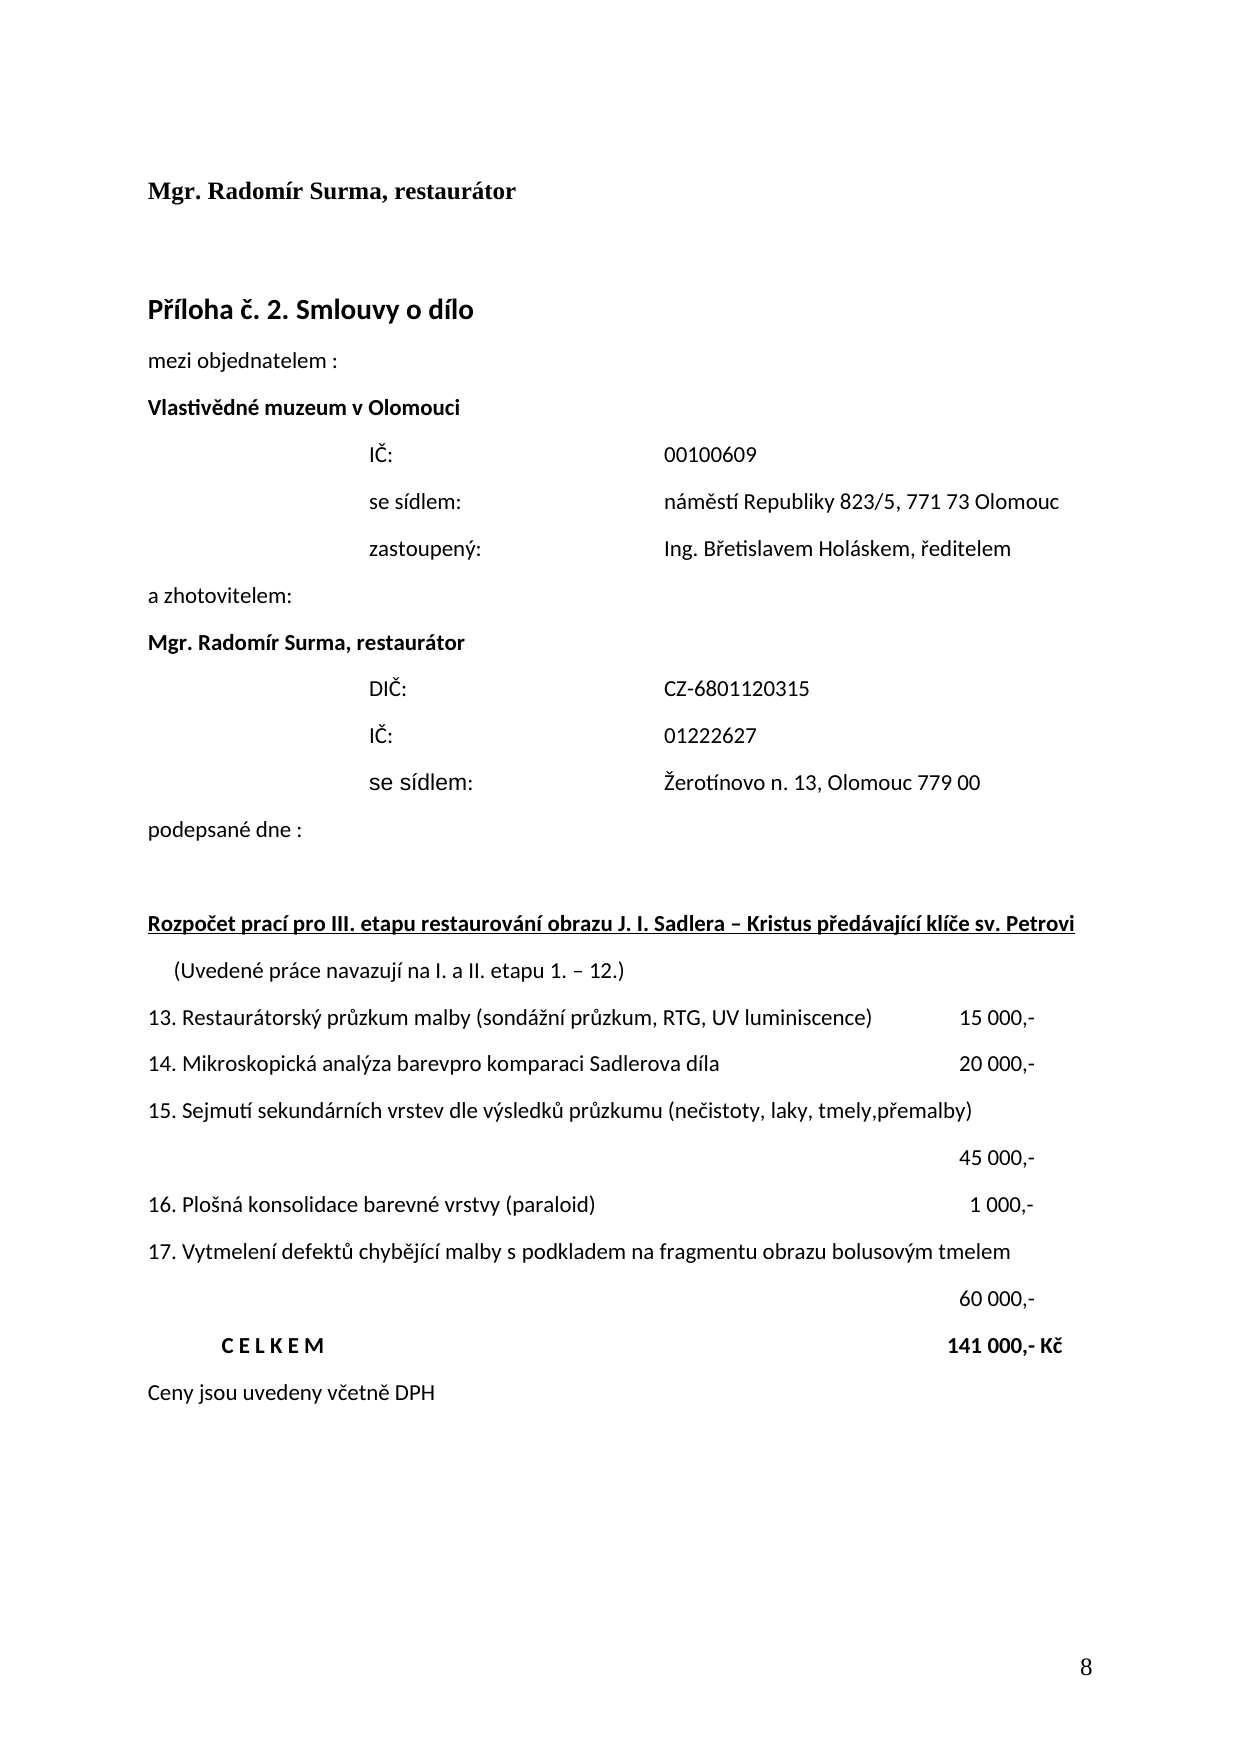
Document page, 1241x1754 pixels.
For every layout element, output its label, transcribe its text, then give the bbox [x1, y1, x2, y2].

text mezi objednatelem : [148, 346, 1093, 374]
text IČ: 00100609 [148, 440, 1093, 468]
text 60 000,- [148, 1284, 1093, 1312]
text IČ: 01222627 [148, 721, 1093, 749]
text Mgr. Radomír Surma, restaurátor [148, 628, 1093, 656]
text (Uvedené práce navazují na I. a II. etapu 1. – 12.) [148, 956, 1093, 984]
text a zhotovitelem: [148, 581, 1093, 609]
text Ceny jsou uvedeny včetně DPH [148, 1378, 1093, 1406]
text DIČ: CZ-6801120315 [148, 674, 1093, 703]
text 16. Plošná konsolidace barevné vrstvy (paraloid) 1 000,- [148, 1190, 1093, 1218]
text Rozpočet prací pro III. etapu restaurování obrazu J. I. Sadlera – Kristus předávající klíče sv. Petrovi [148, 909, 1093, 937]
text Příloha č. 2. Smlouvy o dílo [148, 291, 1093, 327]
text 15. Sejmutí sekundárních vrstev dle výsledků průzkumu (nečistoty, laky, tmely,přemalby) [148, 1096, 1093, 1124]
text C E L K E M 141 000,- Kč [148, 1331, 1093, 1359]
text podepsané dne : [148, 815, 1093, 843]
text se sídlem: Žerotínovo n. 13, Olomouc 779 00 [148, 768, 1093, 796]
text 14. Mikroskopická analýza barevpro komparaci Sadlerova díla 20 000,- [148, 1049, 1093, 1078]
text 13. Restaurátorský průzkum malby (sondážní průzkum, RTG, UV luminiscence) 15 000,- [148, 1003, 1093, 1031]
text 17. Vytmelení defektů chybějící malby s podkladem na fragmentu obrazu bolusovým tmelem [148, 1237, 1093, 1265]
text 45 000,- [148, 1143, 1093, 1171]
text se sídlem: náměstí Republiky 823/5, 771 73 Olomouc [148, 487, 1093, 515]
text Mgr. Radomír Surma, restaurátor [148, 176, 1093, 205]
text Vlastivědné muzeum v Olomouci [148, 393, 1093, 421]
text zastoupený: Ing. Břetislavem Holáskem, ředitelem [148, 534, 1093, 562]
